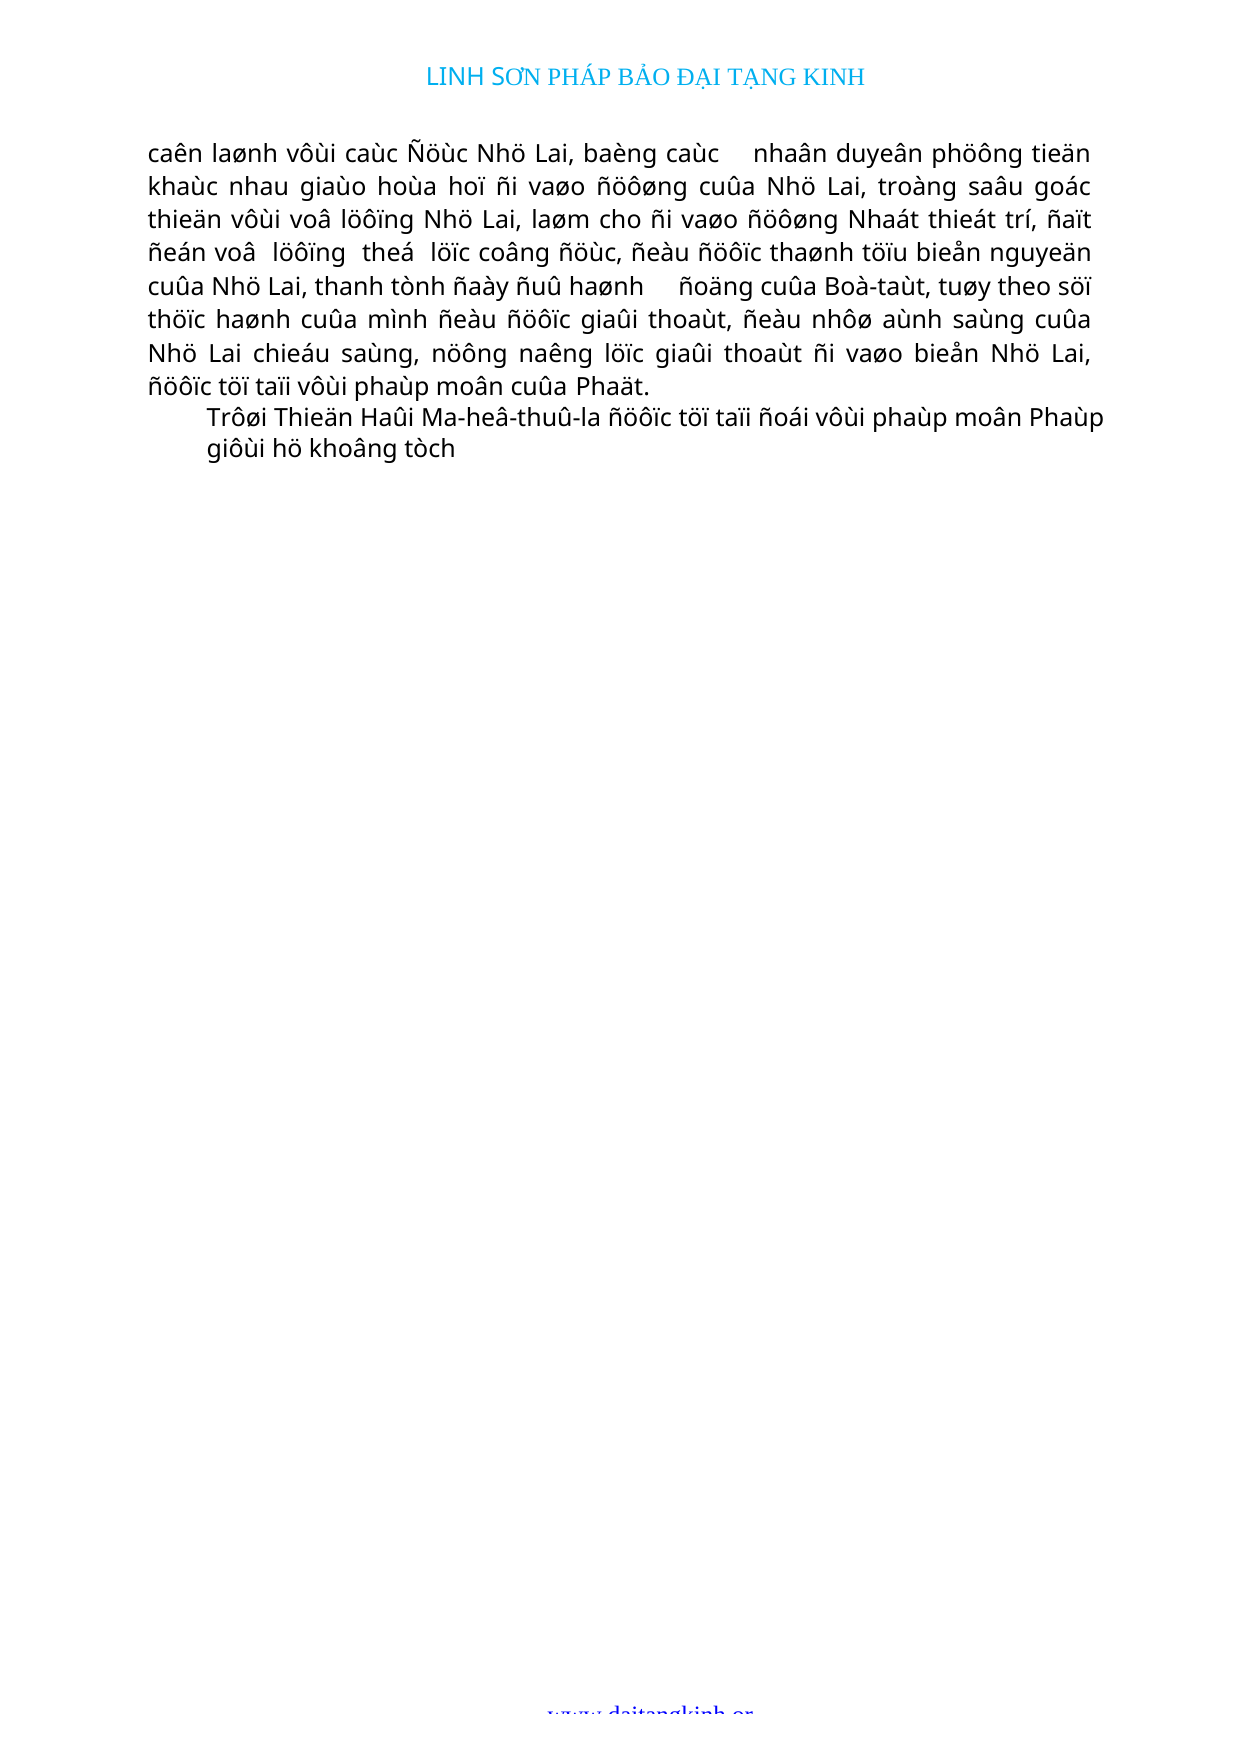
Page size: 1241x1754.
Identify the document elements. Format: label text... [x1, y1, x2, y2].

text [147, 135, 1093, 403]
text Trôøi Thieän Haûi Ma-heâ-thuû-la ñöôïc töï taïi ñoái vôùi phaùp moân Phaùp giôùi hö khoâng tòch [206, 403, 1105, 463]
